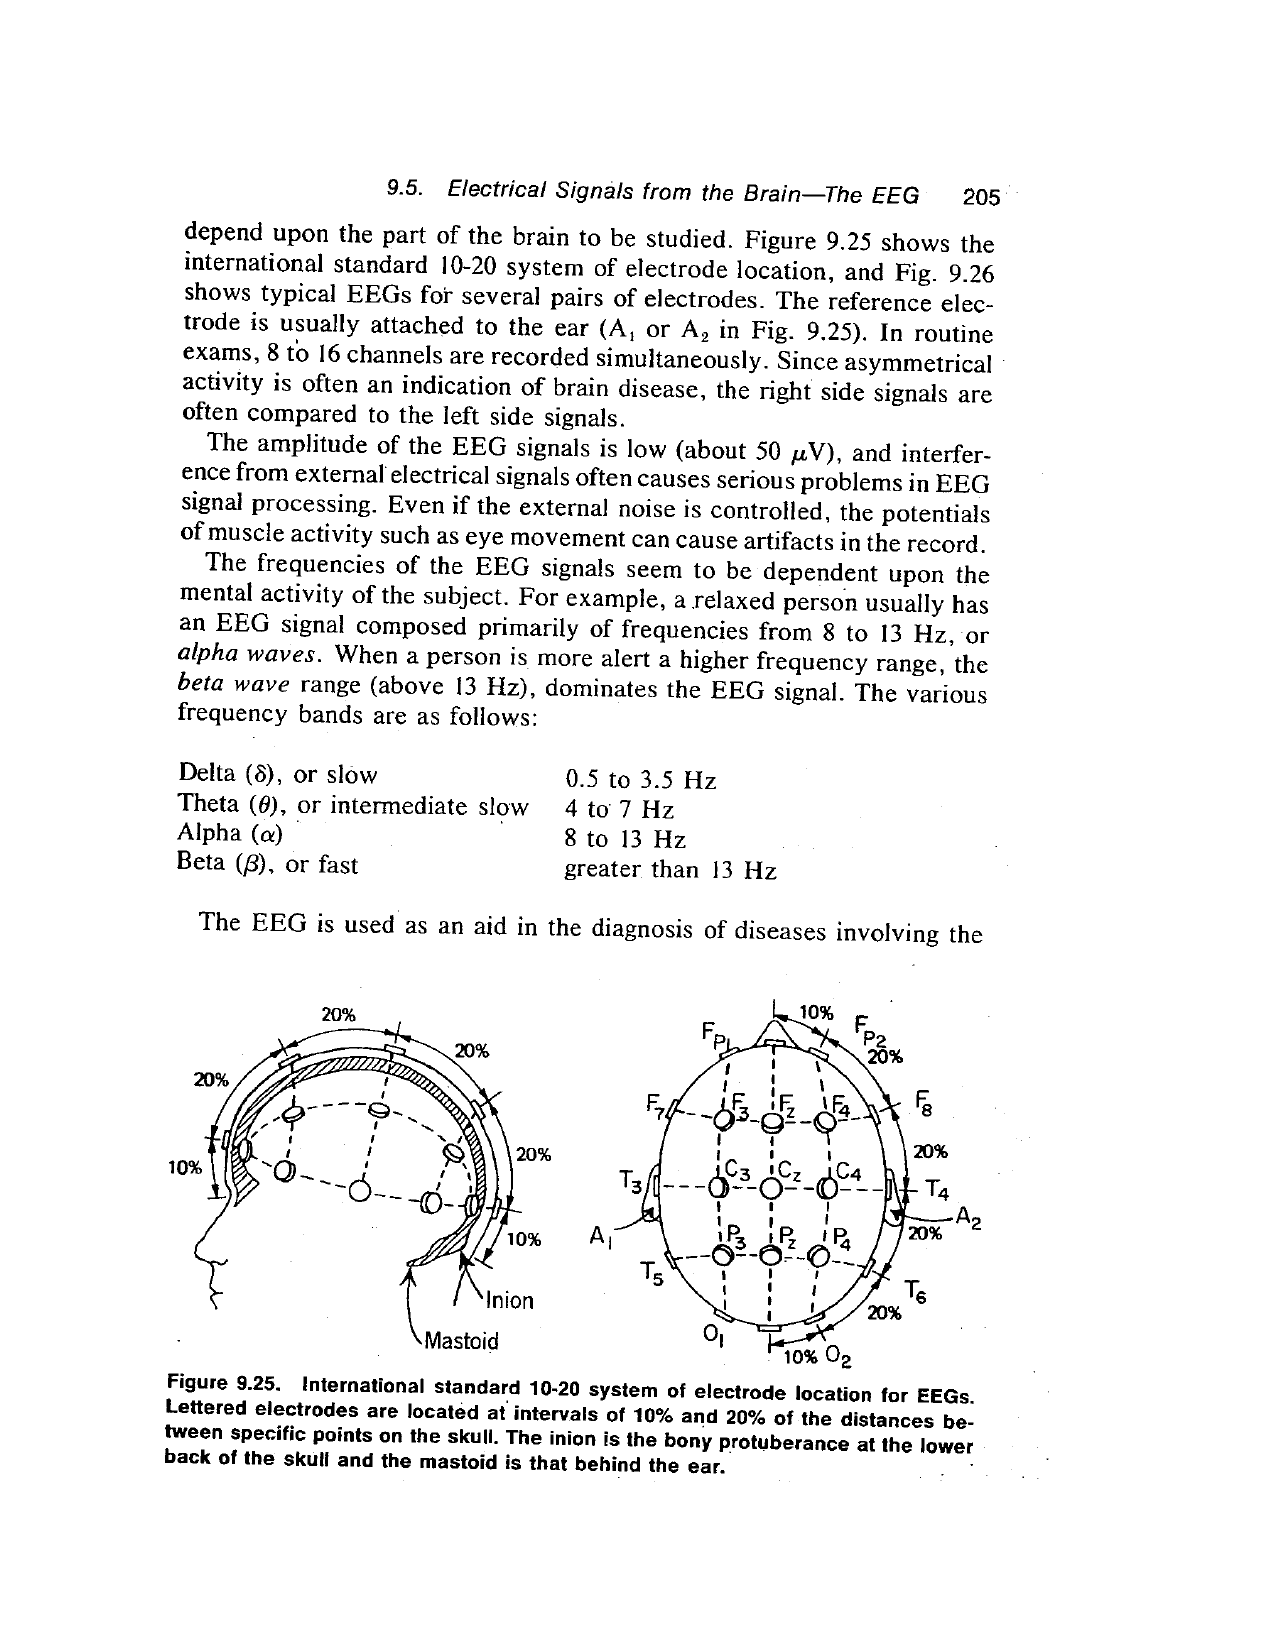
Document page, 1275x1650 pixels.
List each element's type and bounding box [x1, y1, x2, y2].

picture [150, 150, 1055, 1497]
